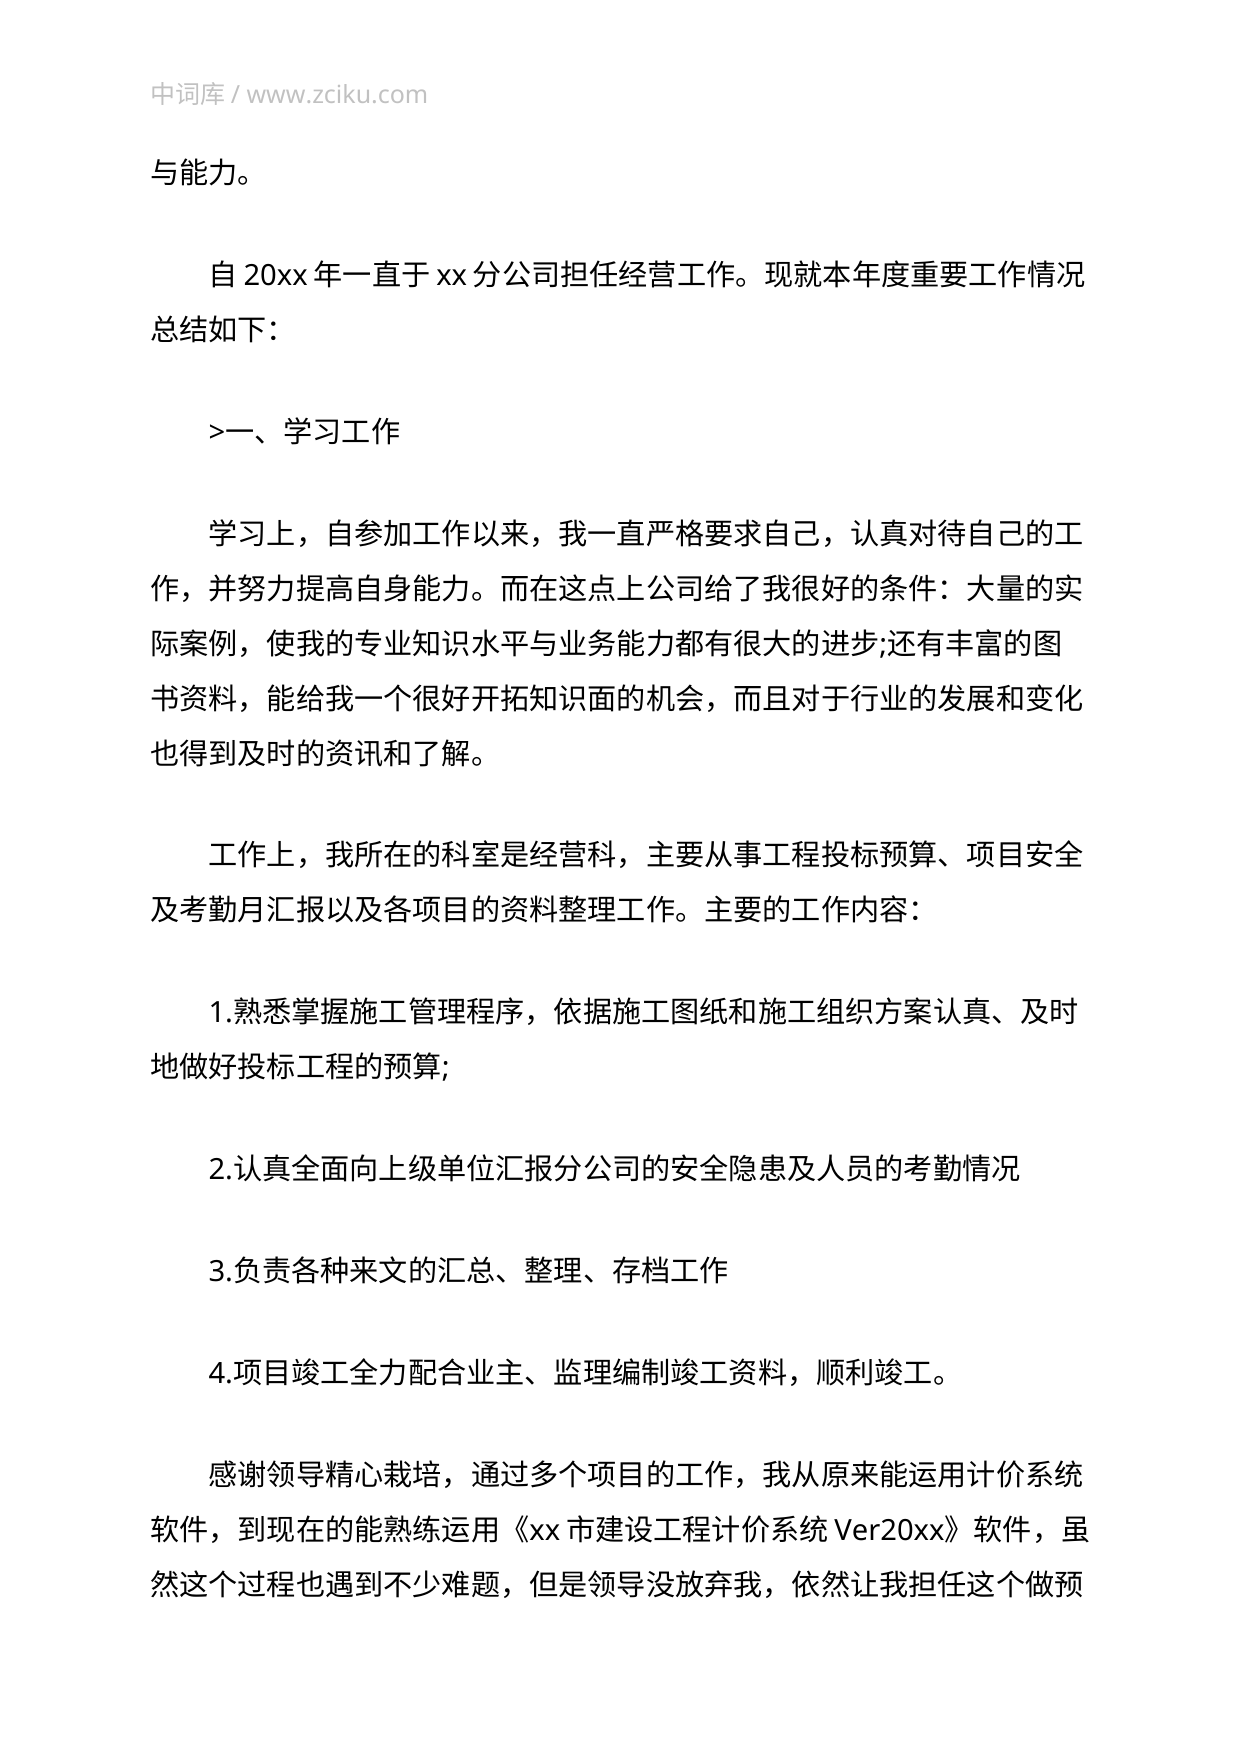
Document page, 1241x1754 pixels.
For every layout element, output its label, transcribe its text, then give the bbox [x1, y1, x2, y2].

text 工作上，我所在的科室是经营科，主要从事工程投标预算、项目安全及考勤月汇报以及各项目的资料整理工作。主要的工作内容： [150, 832, 1090, 929]
text 自20xx年一直于xx分公司担任经营工作。现就本年度重要工作情况总结如下： [150, 252, 1090, 349]
text 1.熟悉掌握施工管理程序，依据施工图纸和施工组织方案认真、及时地做好投标工程的预算; [150, 989, 1090, 1086]
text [150, 150, 1090, 192]
text 2.认真全面向上级单位汇报分公司的安全隐患及人员的考勤情况 [150, 1146, 1090, 1188]
text 3.负责各种来文的汇总、整理、存档工作 [150, 1248, 1090, 1290]
text 学习上，自参加工作以来，我一直严格要求自己，认真对待自己的工作，并努力提高自身能力。而在这点上公司给了我很好的条件：大量的实际案例，使我的专业知识水平与业务能力都有很大的进步;还有丰富的图书资料，能给我一个很好开拓知识面的机会，而且对于行业的发展和变化也得到及时的资讯和了解。 [150, 511, 1090, 772]
text >一、学习工作 [150, 408, 1090, 451]
text 4.项目竣工全力配合业主、监理编制竣工资料，顺利竣工。 [150, 1349, 1090, 1392]
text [150, 1452, 1090, 1604]
